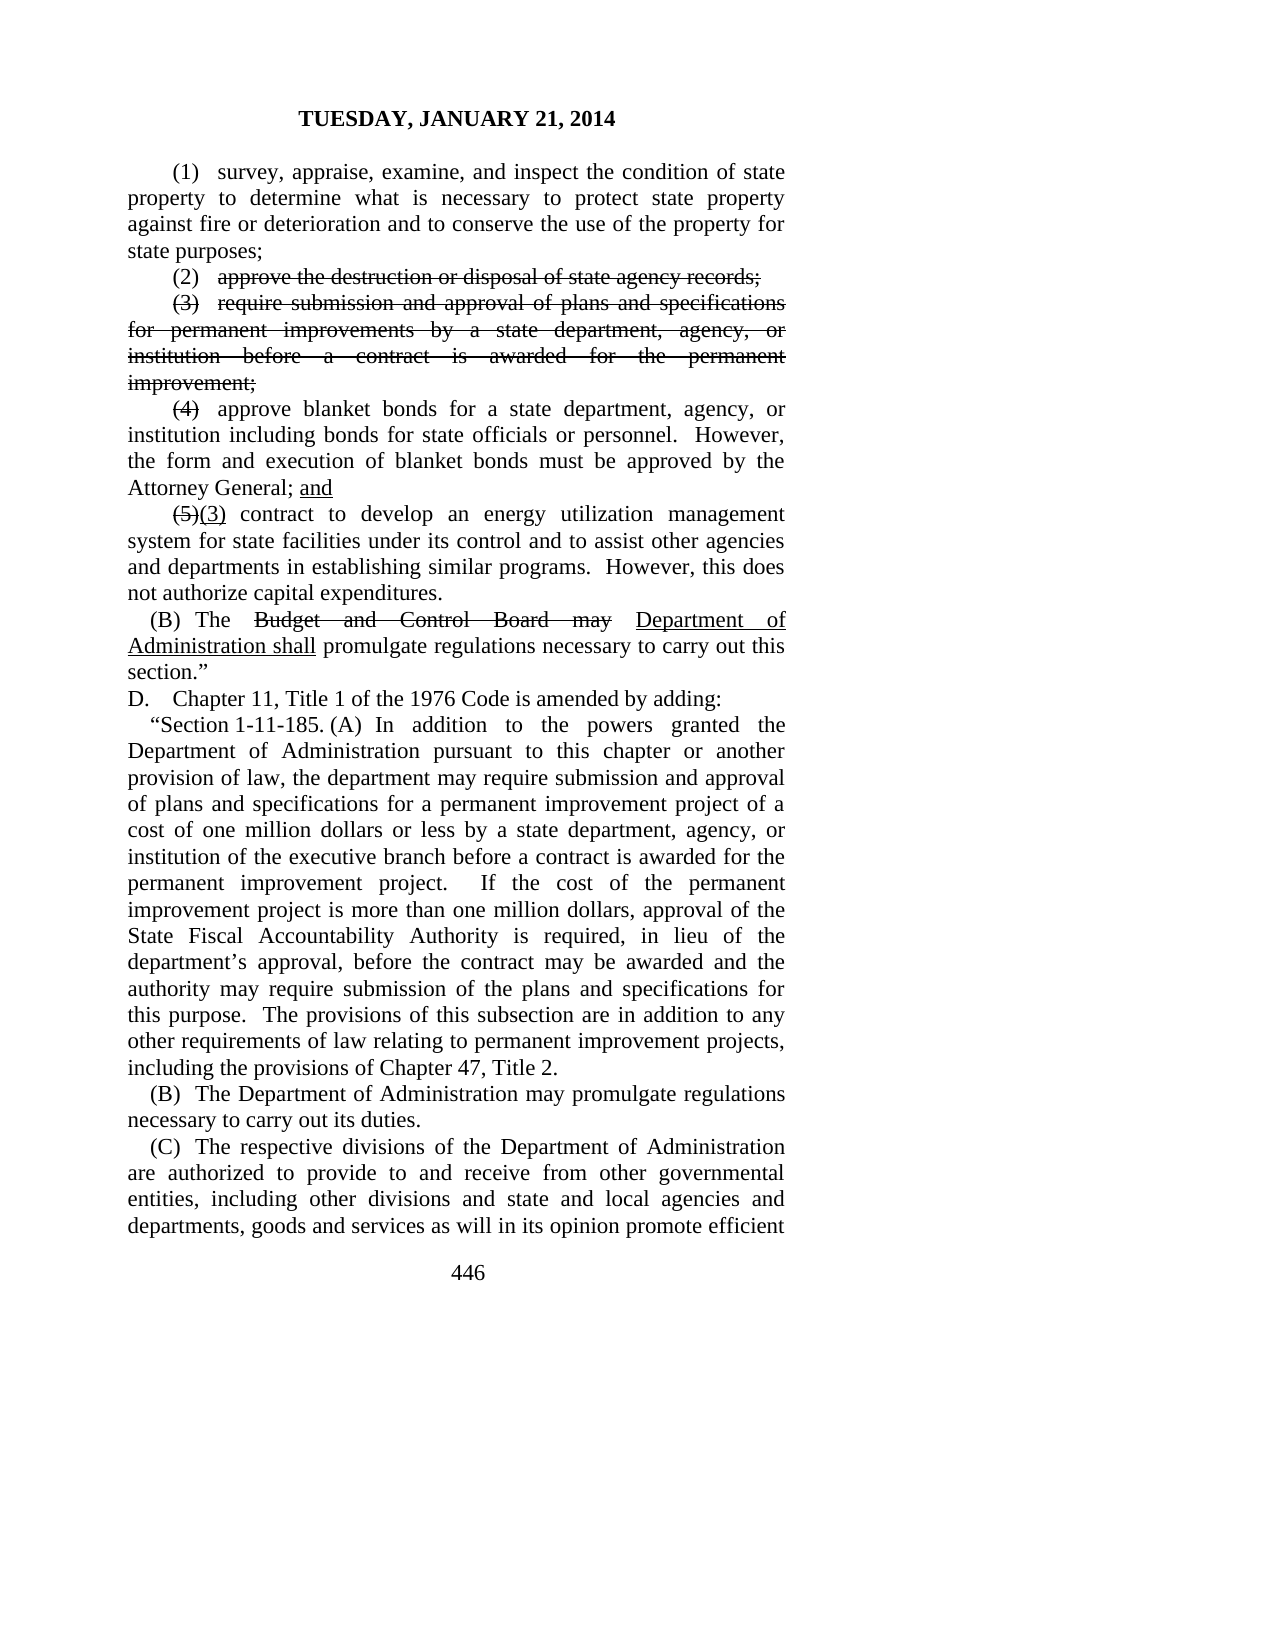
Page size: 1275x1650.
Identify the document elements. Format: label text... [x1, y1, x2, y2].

text (2) approve the destruction or disposal of state agency records; [127, 263, 786, 289]
text (5)(3) contract to develop an energy utilization management system for state facilities under its control and to assist other agencies and departments in establishing similar programs. However, this does not authorize capital expenditures. [127, 500, 786, 606]
text (B) The Budget and Control Board may Department of Administration shall promulgate regulations necessary to carry out this section.” [127, 606, 786, 685]
text “Section 1-11-185. (A) In addition to the powers granted the Department of Administration pursuant to this chapter or another provision of law, the department may require submission and approval of plans and specifications for a permanent improvement project of a cost of one million dollars or less by a state department, agency, or institution of the executive branch before a contract is awarded for the permanent improvement project. If the cost of the permanent improvement project is more than one million dollars, approval of the State Fiscal Accountability Authority is required, in lieu of the department’s approval, before the contract may be awarded and the authority may require submission of the plans and specifications for this purpose. The provisions of this subsection are in addition to any other requirements of law relating to permanent improvement projects, including the provisions of Chapter 47, Title 2. [127, 711, 786, 1080]
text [127, 1133, 786, 1238]
text (B) The Department of Administration may promulgate regulations necessary to carry out its duties. [127, 1080, 786, 1133]
text (4) approve blanket bonds for a state department, agency, or institution including bonds for state officials or personnel. However, the form and execution of blanket bonds must be approved by the Attorney General; and [127, 395, 786, 500]
text (3) require submission and approval of plans and specifications for permanent improvements by a state department, agency, or institution before a contract is awarded for the permanent improvement; [127, 289, 786, 330]
text (3) require submission and approval of plans and specifications for permanent improvements by a state department, agency, or institution before a contract is awarded for the permanent improvement; [127, 331, 786, 356]
text D. Chapter 11, Title 1 of the 1976 Code is amended by adding: [127, 685, 786, 711]
text (3) require submission and approval of plans and specifications for permanent improvements by a state department, agency, or institution before a contract is awarded for the permanent improvement; [127, 358, 786, 395]
text (1) survey, appraise, examine, and inspect the condition of state property to determine what is necessary to protect state property against fire or deterioration and to conserve the use of the property for state purposes; [127, 158, 786, 263]
